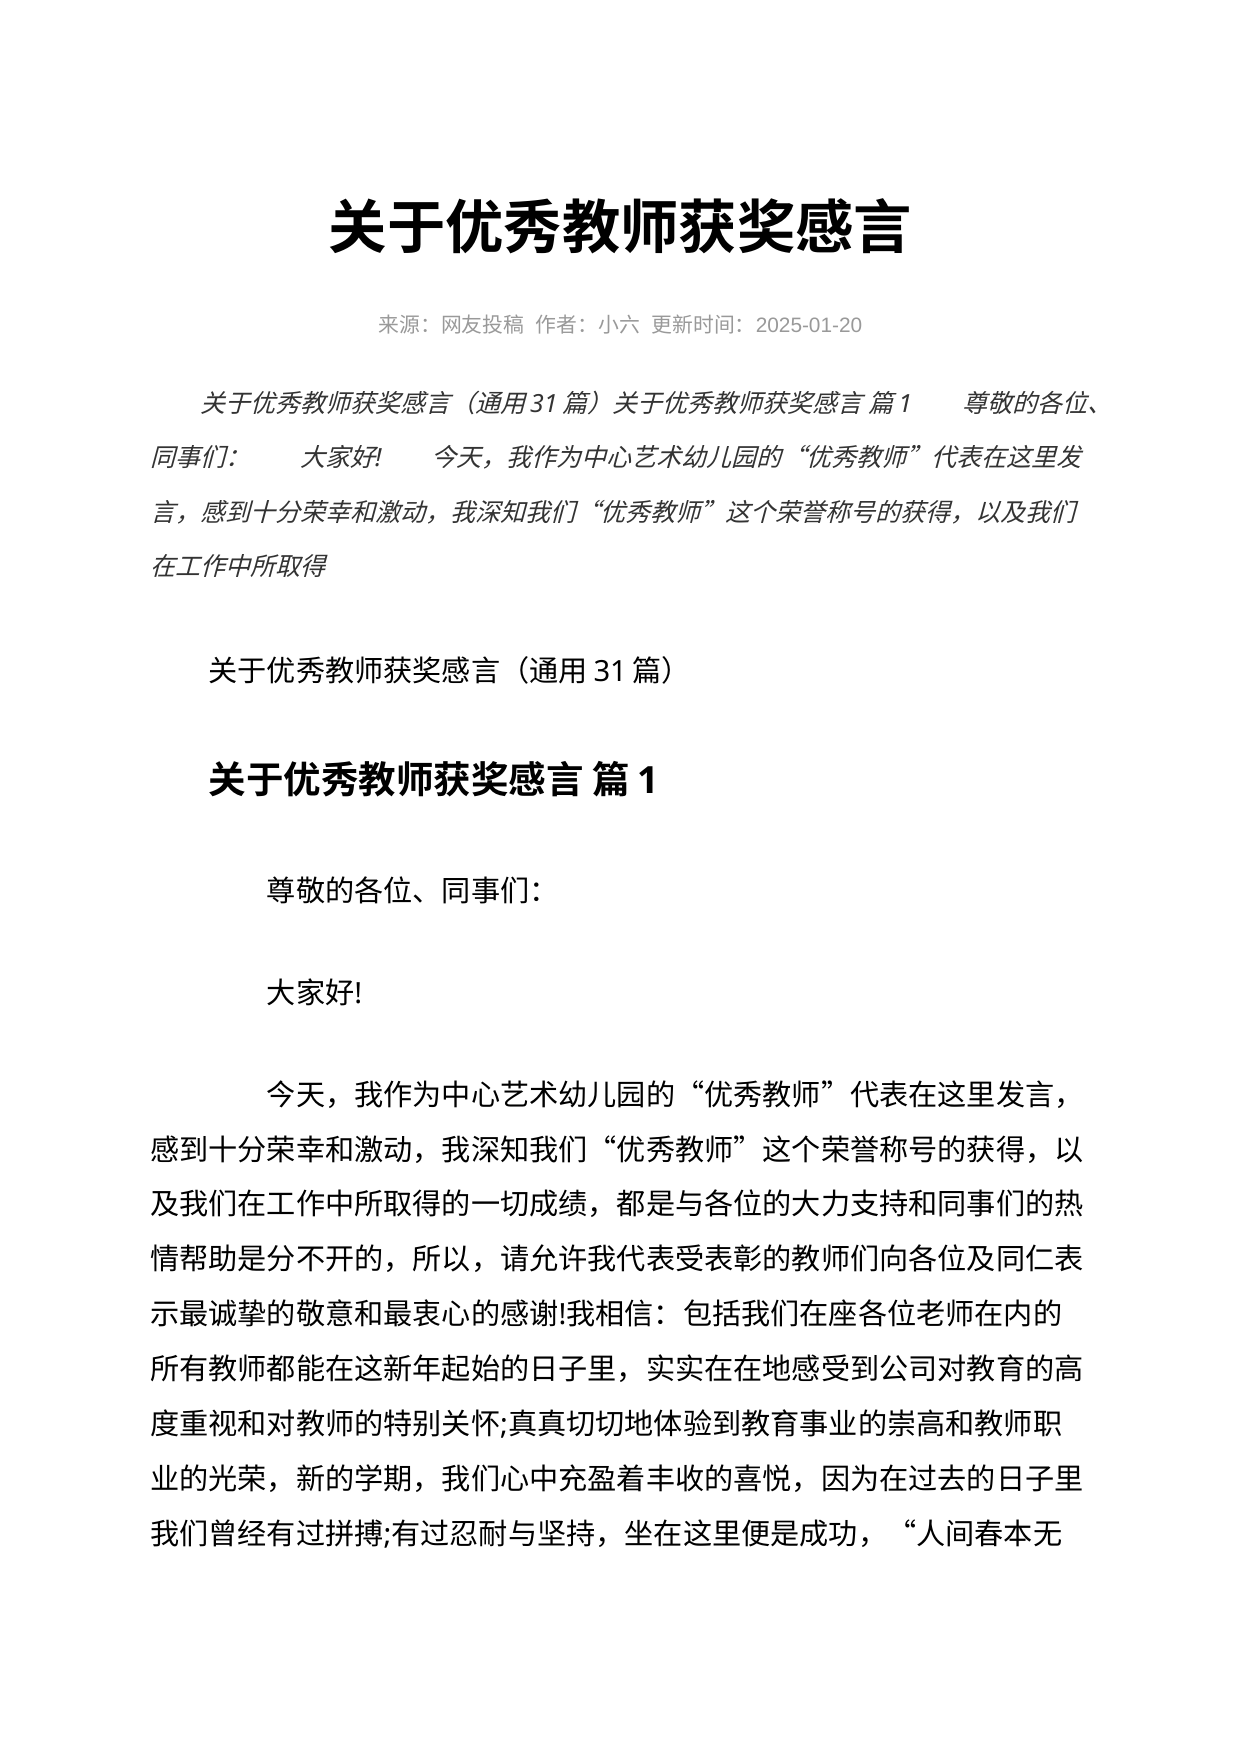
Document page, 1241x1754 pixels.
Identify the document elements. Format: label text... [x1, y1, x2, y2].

subtitle 关于优秀教师获奖感言 [150, 181, 1090, 266]
text 关于优秀教师获奖感言（通用31篇） [150, 648, 1090, 690]
text 来源：网友投稿 作者：小六 更新时间：2025-01-20 [150, 313, 1090, 337]
text 尊敬的各位、同事们： [150, 867, 1090, 910]
text 关于优秀教师获奖感言（通用31篇）关于优秀教师获奖感言 篇1 尊敬的各位、同事们： 大家好! 今天，我作为中心艺术幼儿园的“优秀教师”代表在这里发言，感到十分荣幸和激动，我深知我们“优秀教师”这个荣誉称号的获得，以及我们在工作中所取得 [150, 383, 1090, 583]
text 关于优秀教师获奖感言 篇1 [150, 750, 1090, 804]
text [150, 1071, 1090, 1553]
text 大家好! [150, 969, 1090, 1012]
